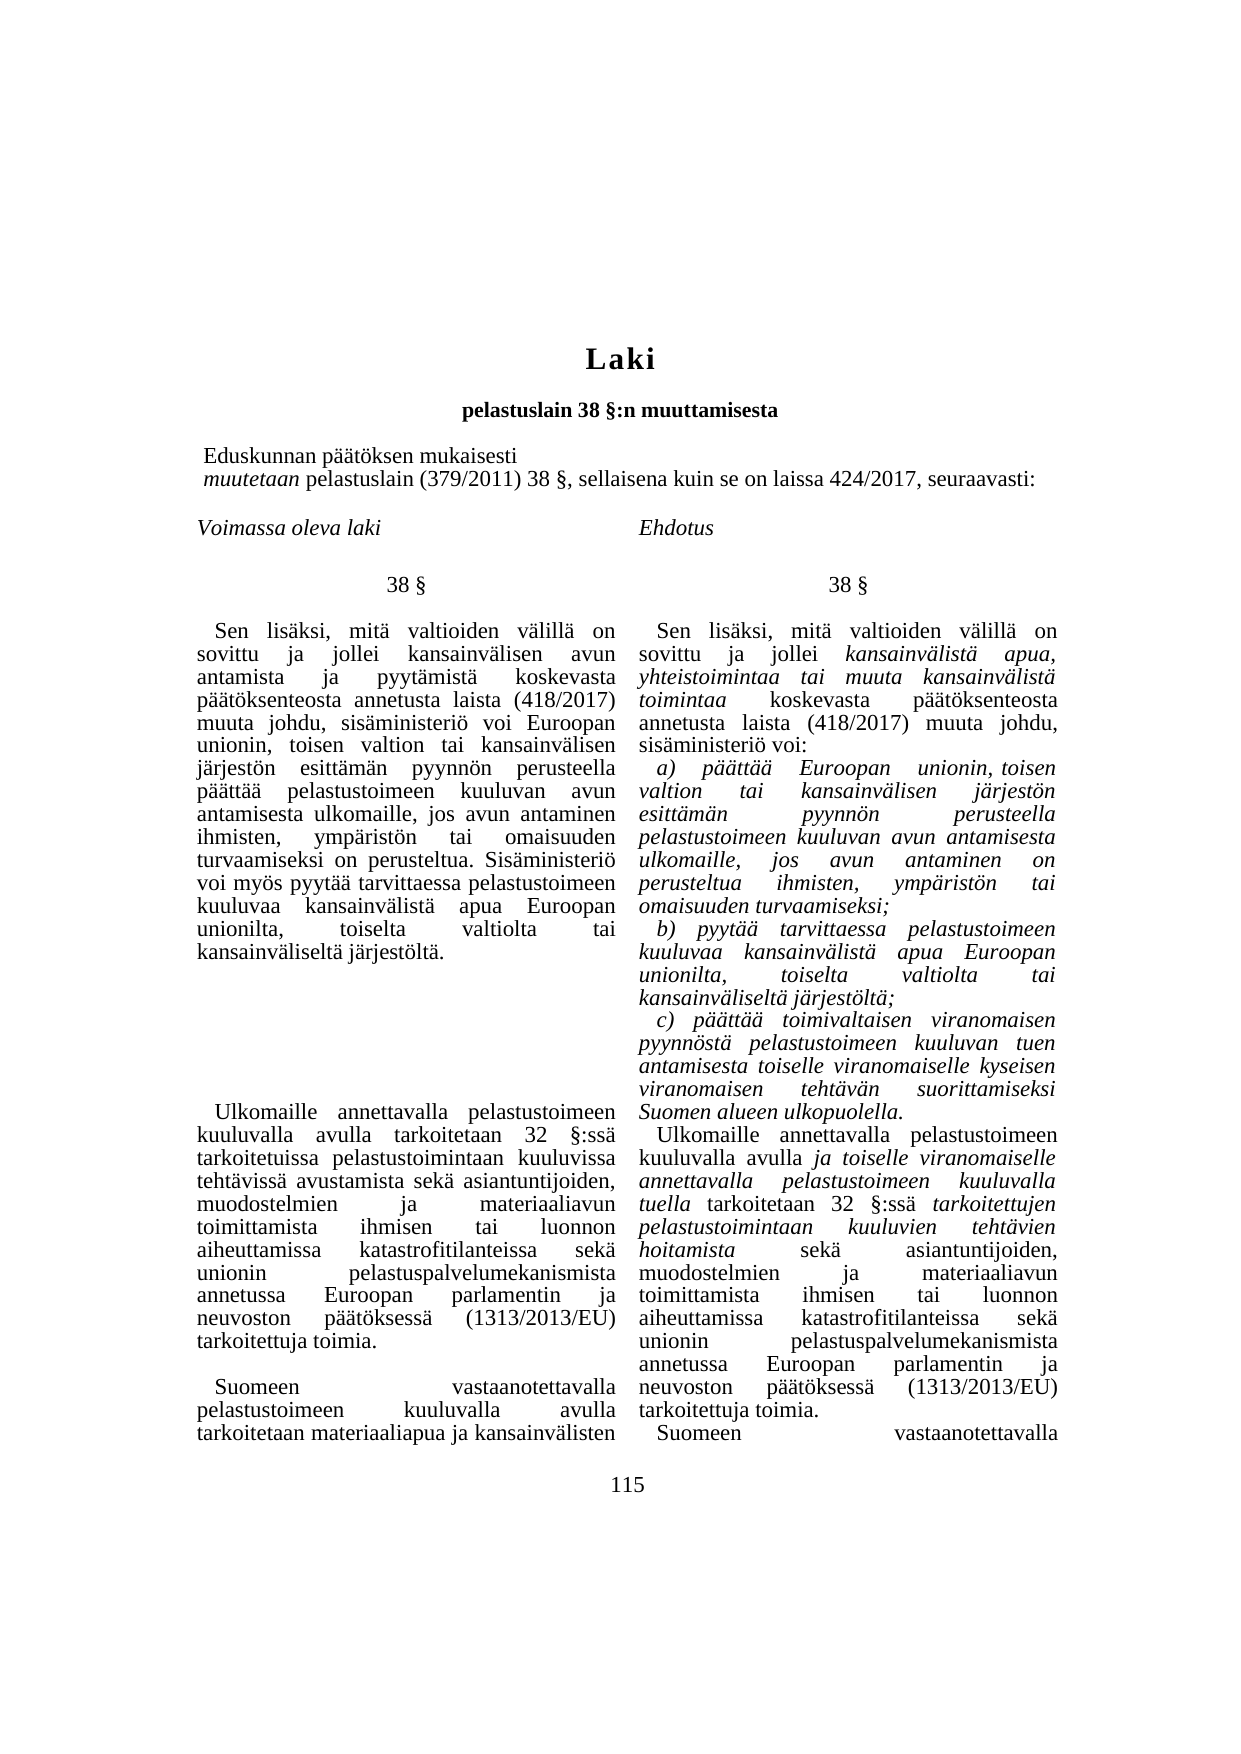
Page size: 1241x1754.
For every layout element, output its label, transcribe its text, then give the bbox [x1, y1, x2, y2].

text muutetaan pelastuslain (379/2011) 38 §, sellaisena kuin se on laissa 424/2017, seuraavasti: [185, 468, 1055, 491]
table_header Voimassa oleva laki [185, 514, 627, 574]
text Eduskunnan päätöksen mukaisesti [185, 445, 1055, 468]
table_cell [628, 574, 1069, 1445]
text pelastuslain 38 §:n muuttamisesta [185, 399, 1055, 422]
table_header Ehdotus [628, 514, 1069, 574]
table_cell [185, 574, 627, 1445]
text Laki [185, 343, 1055, 376]
